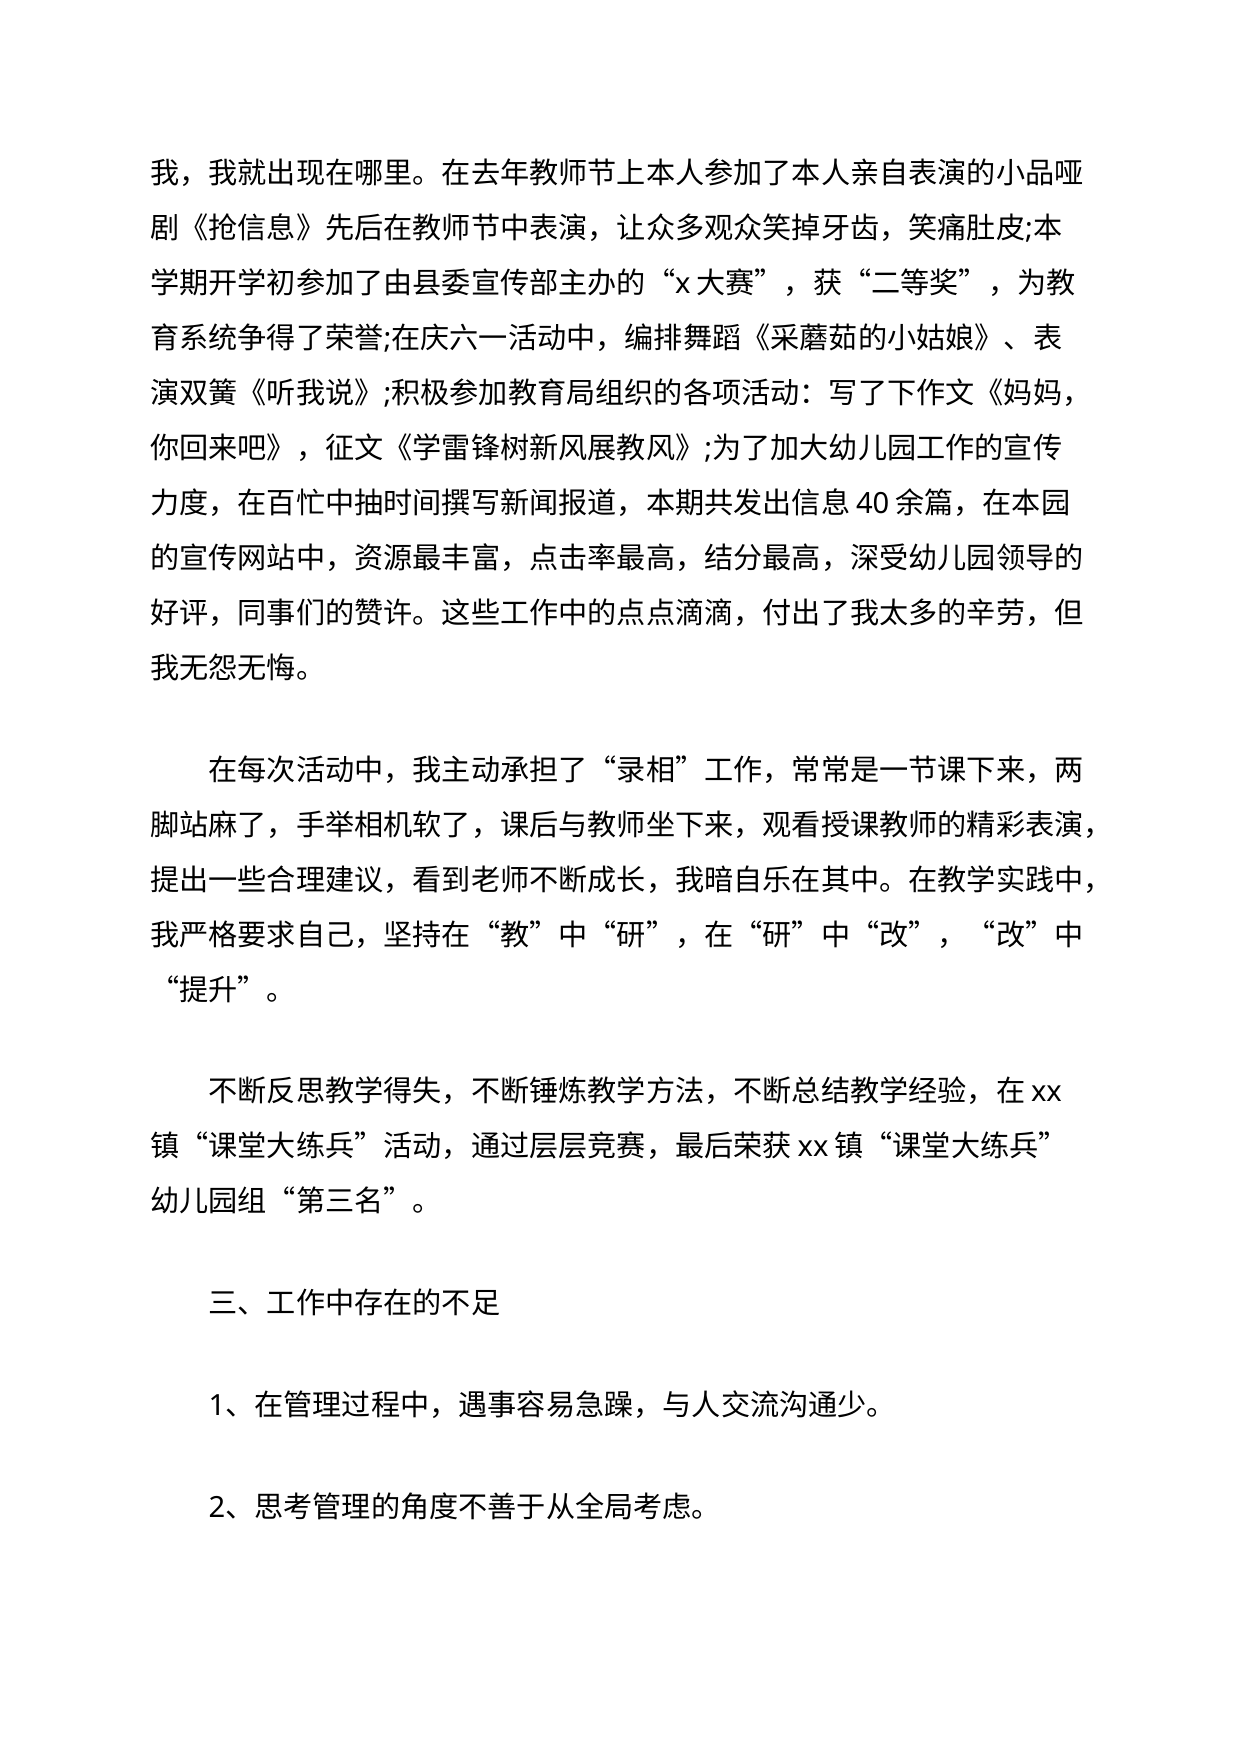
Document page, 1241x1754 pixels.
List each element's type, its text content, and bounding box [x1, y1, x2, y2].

text 1、在管理过程中，遇事容易急躁，与人交流沟通少。 [150, 1381, 1090, 1424]
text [150, 150, 1090, 687]
text 2、思考管理的角度不善于从全局考虑。 [150, 1483, 1090, 1526]
text 在每次活动中，我主动承担了“录相”工作，常常是一节课下来，两脚站麻了，手举相机软了，课后与教师坐下来，观看授课教师的精彩表演，提出一些合理建议，看到老师不断成长，我暗自乐在其中。在教学实践中，我严格要求自己，坚持在“教”中“研”，在“研”中“改”，“改”中“提升”。 [150, 746, 1090, 1008]
text 不断反思教学得失，不断锤炼教学方法，不断总结教学经验，在xx镇“课堂大练兵”活动，通过层层竞赛，最后荣获xx镇“课堂大练兵”幼儿园组“第三名”。 [150, 1068, 1090, 1220]
text 三、工作中存在的不足 [150, 1279, 1090, 1322]
